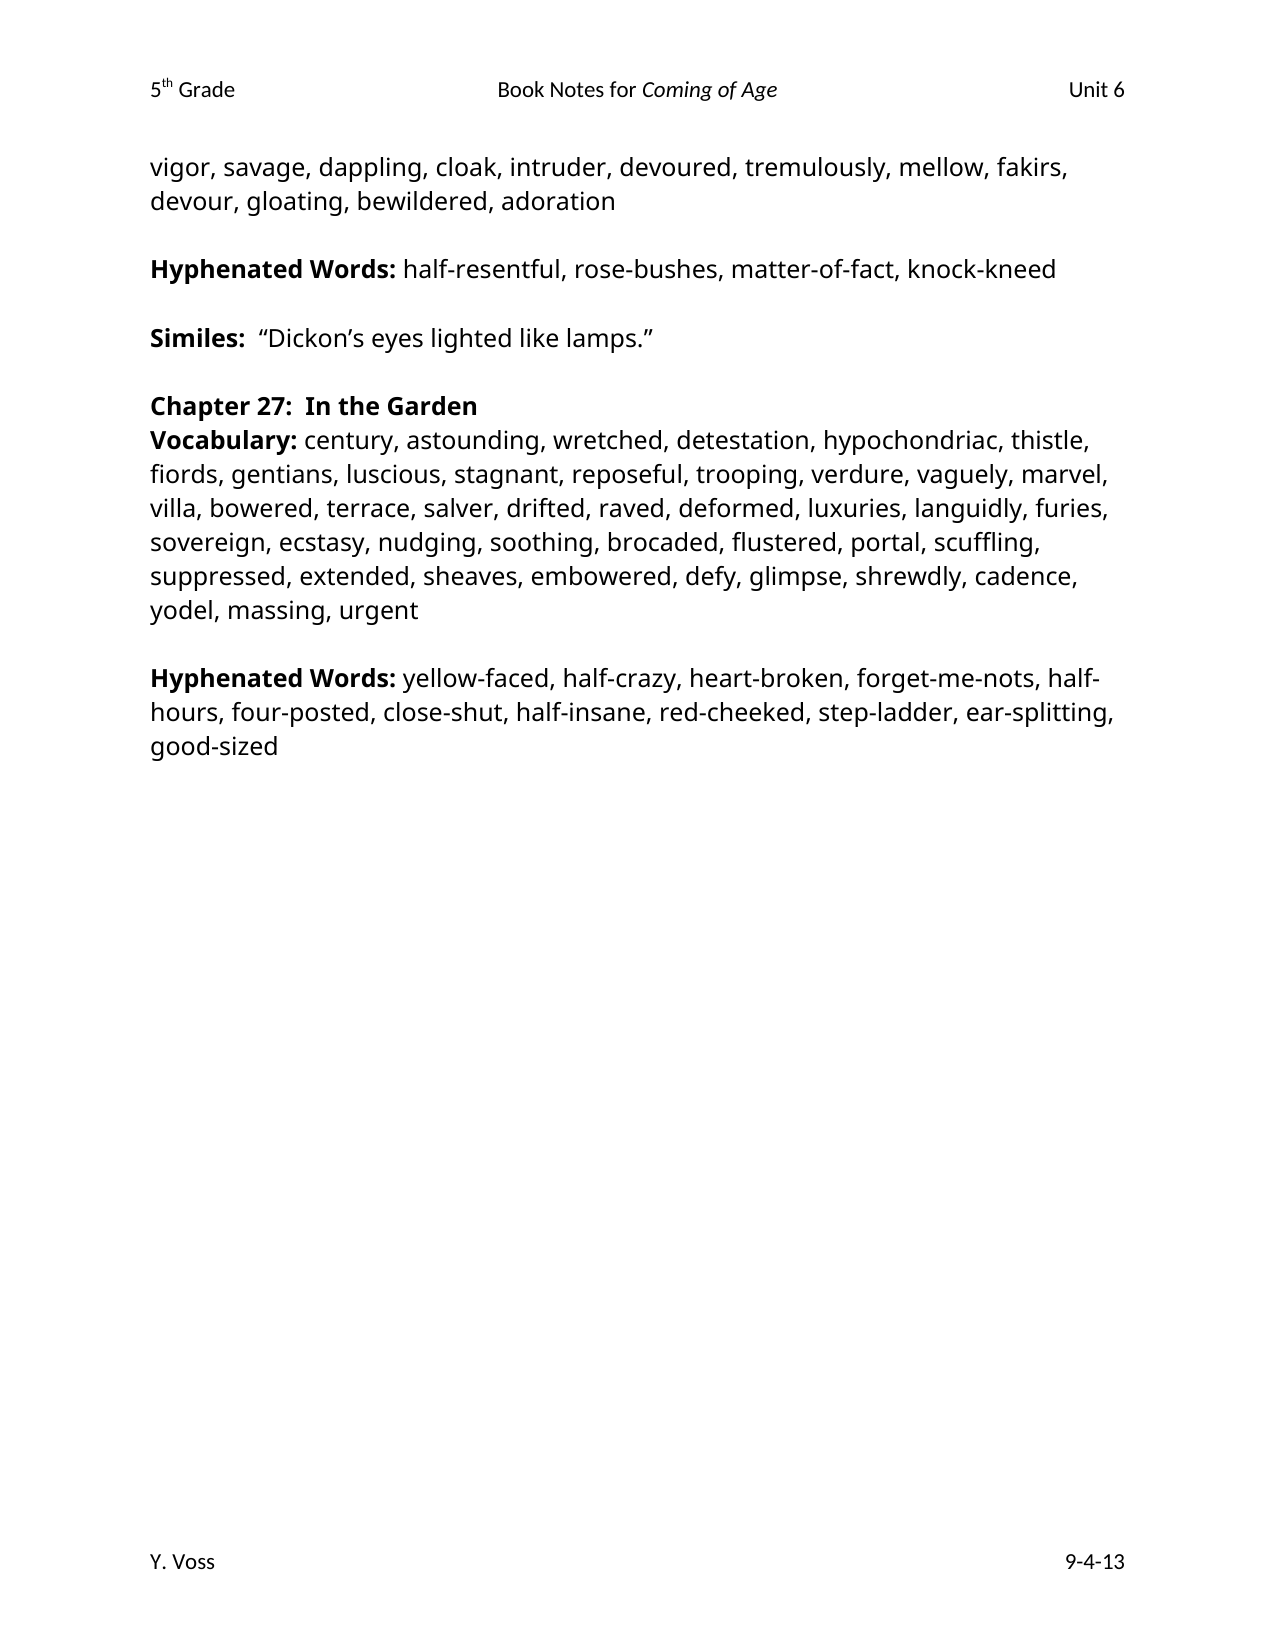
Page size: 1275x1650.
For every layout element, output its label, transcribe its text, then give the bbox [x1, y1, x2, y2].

text Hyphenated Words: yellow-faced, half-crazy, heart-broken, forget-me-nots, half-hours, four-posted, close-shut, half-insane, red-cheeked, step-ladder, ear-splitting, good-sized [150, 661, 1125, 763]
text Vocabulary: century, astounding, wretched, detestation, hypochondriac, thistle, fiords, gentians, luscious, stagnant, reposeful, trooping, verdure, vaguely, marvel, villa, bowered, terrace, salver, drifted, raved, deformed, luxuries, languidly, furies, sovereign, ecstasy, nudging, soothing, brocaded, flustered, portal, scuffling, suppressed, extended, sheaves, embowered, defy, glimpse, shrewdly, cadence, yodel, massing, urgent [150, 422, 1125, 627]
text Similes: “Dickon’s eyes lighted like lamps.” [150, 320, 1125, 354]
text Hyphenated Words: half-resentful, rose-bushes, matter-of-fact, knock-kneed [150, 252, 1125, 286]
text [150, 150, 1125, 218]
text Chapter 27: In the Garden [150, 388, 1125, 422]
